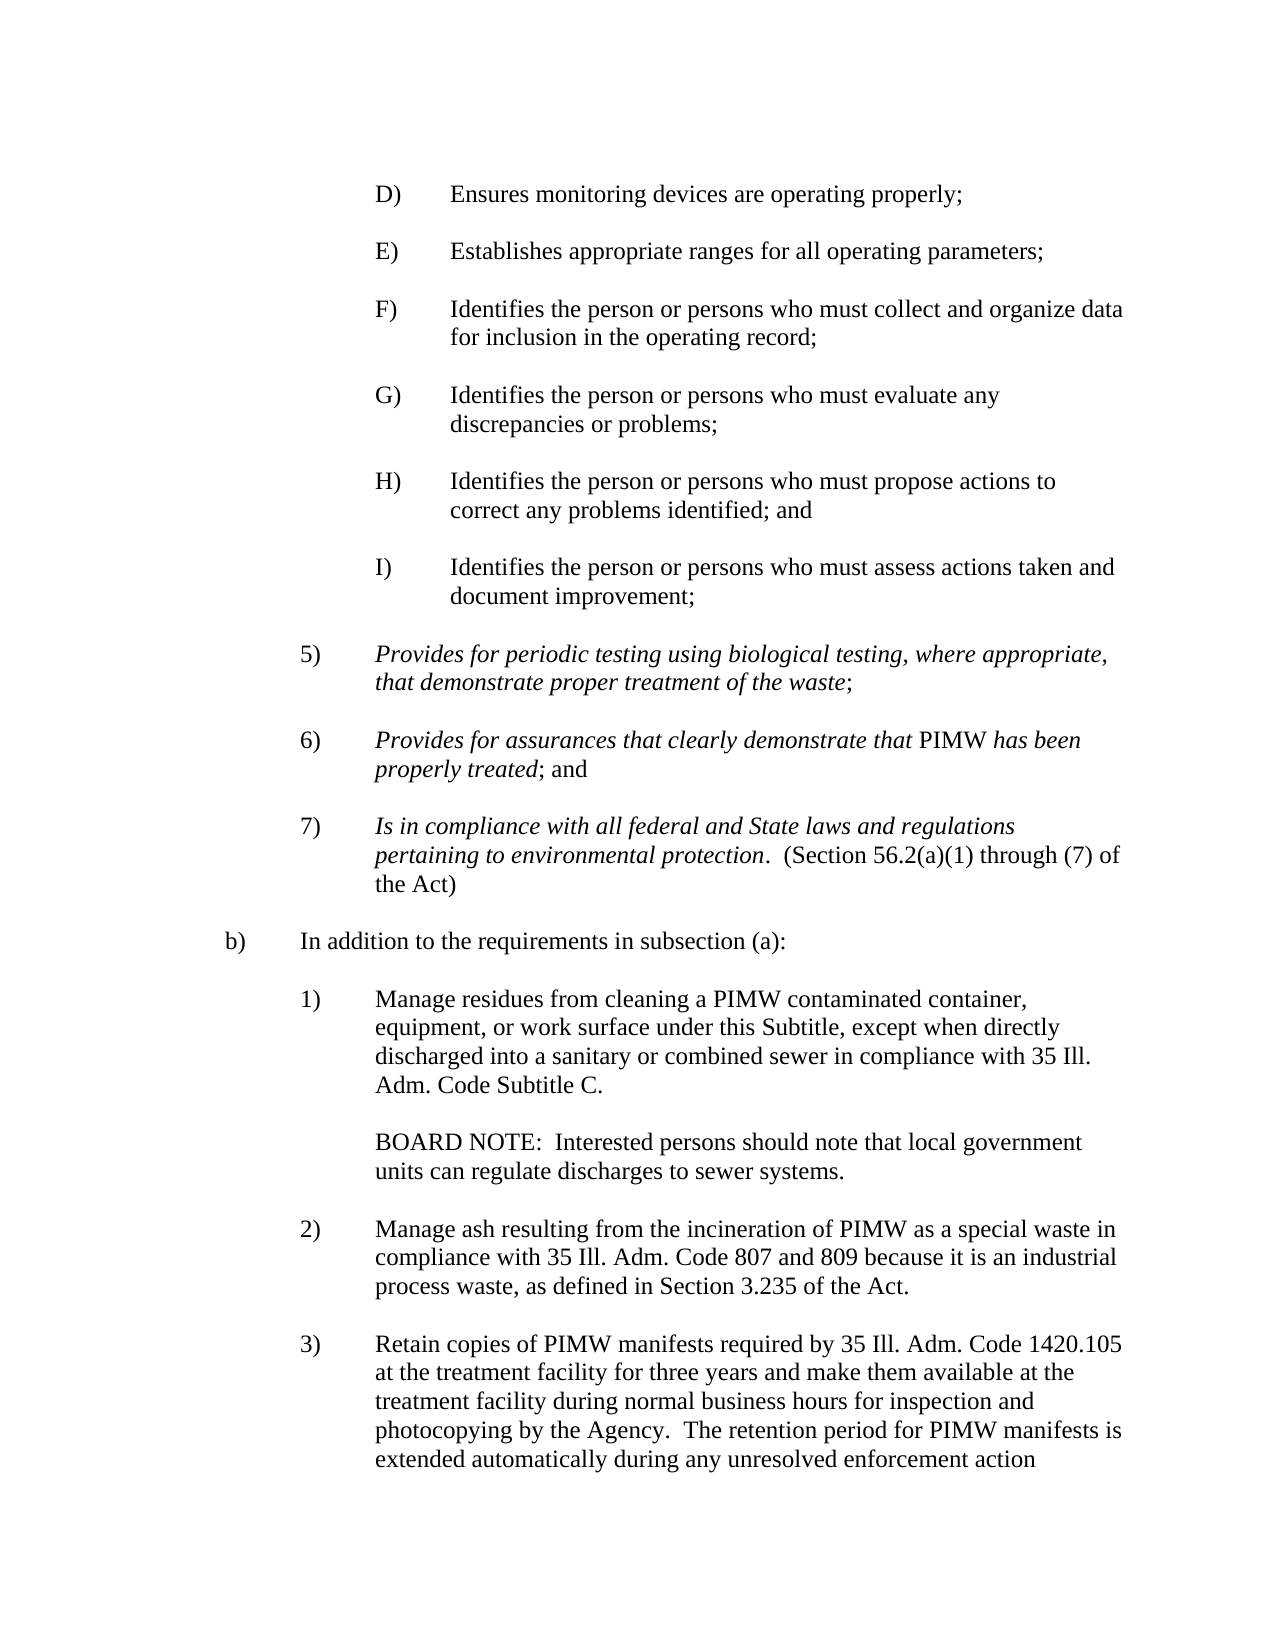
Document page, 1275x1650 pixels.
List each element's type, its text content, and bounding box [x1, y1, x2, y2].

text H) Identifies the person or persons who must propose actions to correct any problems identified; and [375, 466, 1125, 524]
text 1) Manage residues from cleaning a PIMW contaminated container, equipment, or work surface under this Subtitle, except when directly discharged into a sanitary or combined sewer in compliance with 35 Ill. Adm. Code Subtitle C. [300, 984, 1125, 1099]
text 2) Manage ash resulting from the incineration of PIMW as a special waste in compliance with 35 Ill. Adm. Code 807 and 809 because it is an industrial process waste, as defined in Section 3.235 of the Act. [300, 1214, 1125, 1300]
text I) Identifies the person or persons who must assess actions taken and document improvement; [375, 552, 1125, 610]
text E) Establishes appropriate ranges for all operating parameters; [375, 236, 1125, 265]
text 6) Provides for assurances that clearly demonstrate that PIMW has been properly treated; and [300, 725, 1125, 782]
text D) Ensures monitoring devices are operating properly; [375, 179, 1125, 207]
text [300, 1329, 1125, 1472]
text 5) Provides for periodic testing using biological testing, where appropriate, that demonstrate proper treatment of the waste; [300, 639, 1125, 696]
text b) In addition to the requirements in subsection (a): [225, 926, 1125, 955]
text 7) Is in compliance with all federal and State laws and regulations pertaining to environmental protection. (Section 56.2(a)(1) through (7) of the Act) [300, 811, 1125, 897]
text F) Identifies the person or persons who must collect and organize data for inclusion in the operating record; [375, 294, 1125, 351]
text G) Identifies the person or persons who must evaluate any discrepancies or problems; [375, 380, 1125, 437]
text BOARD NOTE: Interested persons should note that local government units can regulate discharges to sewer systems. [375, 1127, 1125, 1185]
